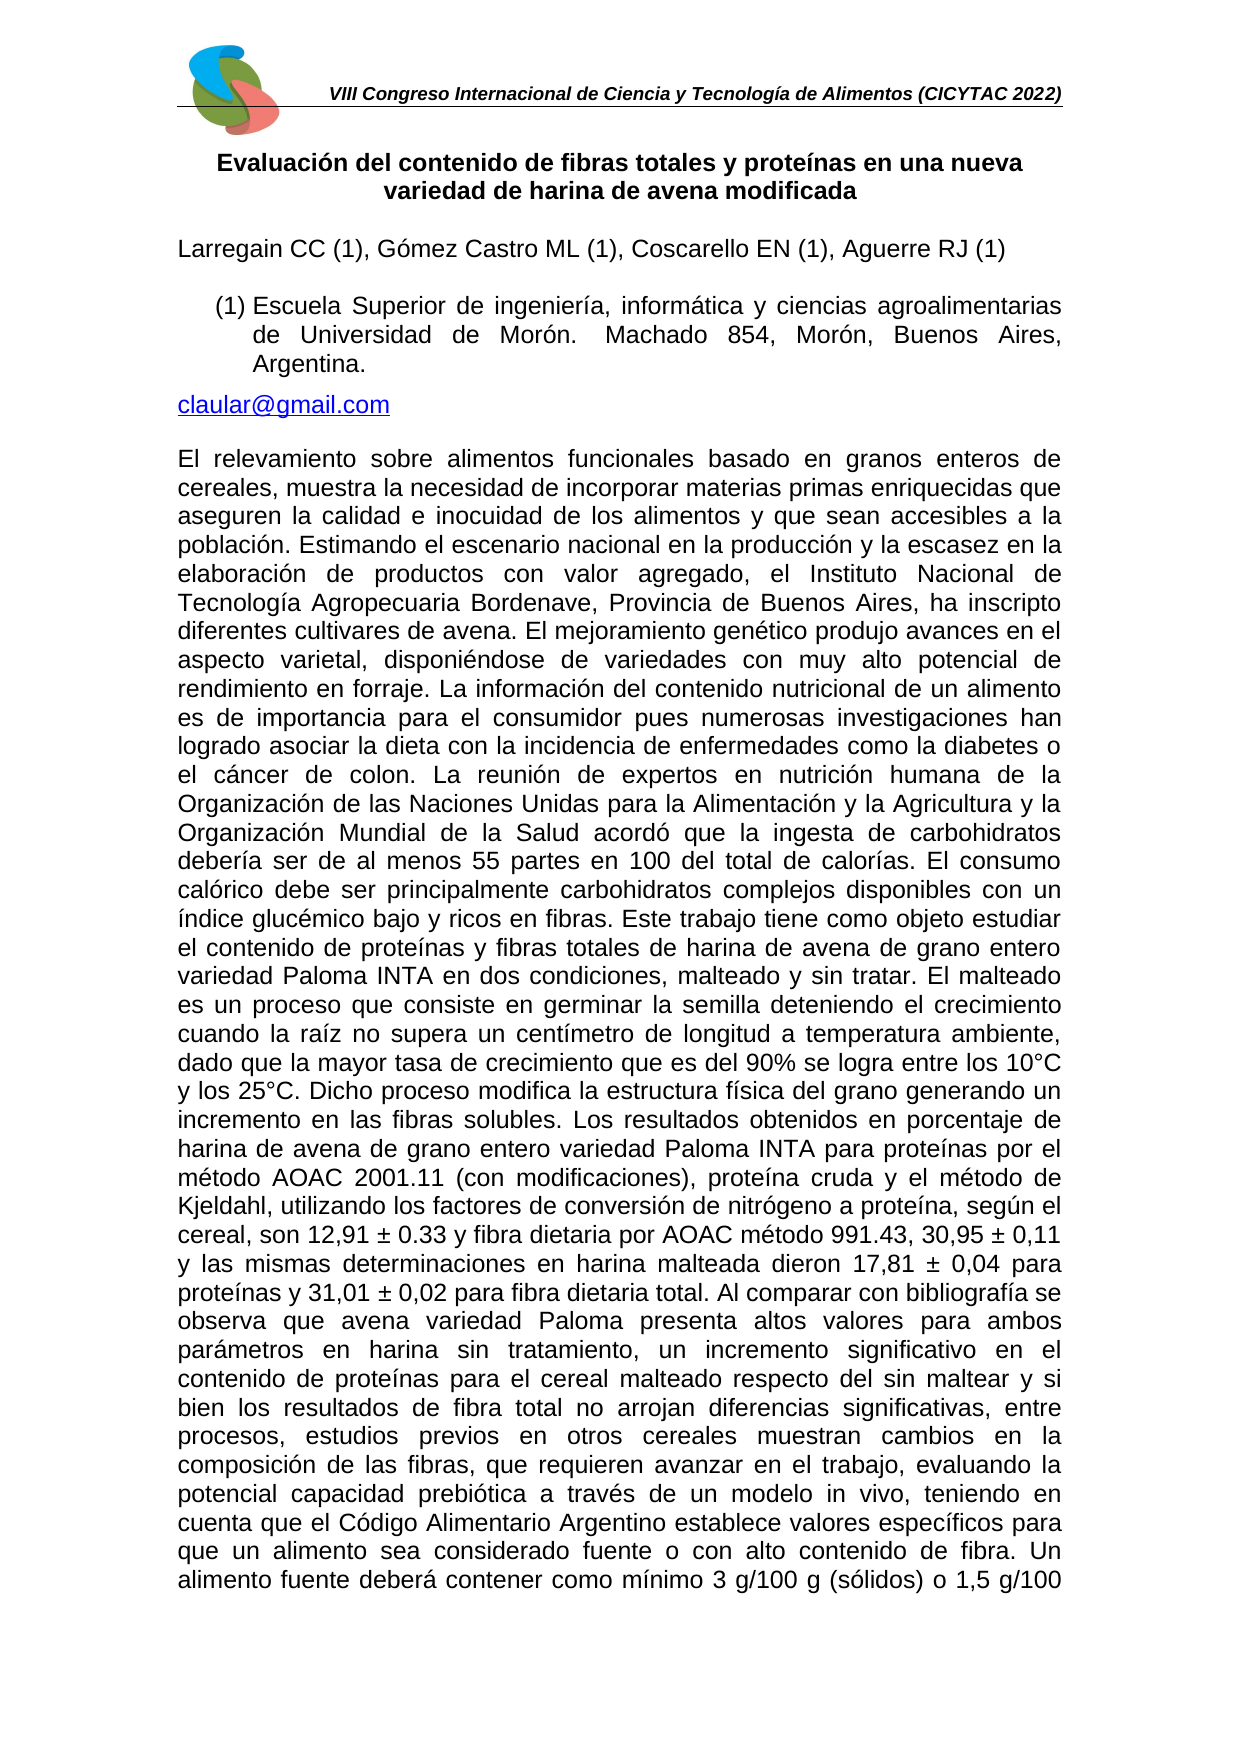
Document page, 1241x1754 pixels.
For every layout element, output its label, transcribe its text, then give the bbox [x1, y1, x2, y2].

text Evaluación del contenido de fibras totales y proteínas en una nueva variedad de harina de avena modificada [177, 147, 1063, 205]
text Larregain CC (1), Gómez Castro ML (1), Coscarello EN (1), Aguerre RJ (1) [177, 234, 1063, 262]
text claular@gmail.com [177, 390, 1063, 419]
picture [178, 107, 289, 146]
picture [178, 37, 289, 106]
list Escuela Superior de ingeniería, informática y ciencias agroalimentarias de Universidad de Morón. Machado 854, Morón, Buenos Aires, Argentina. [215, 291, 1063, 377]
